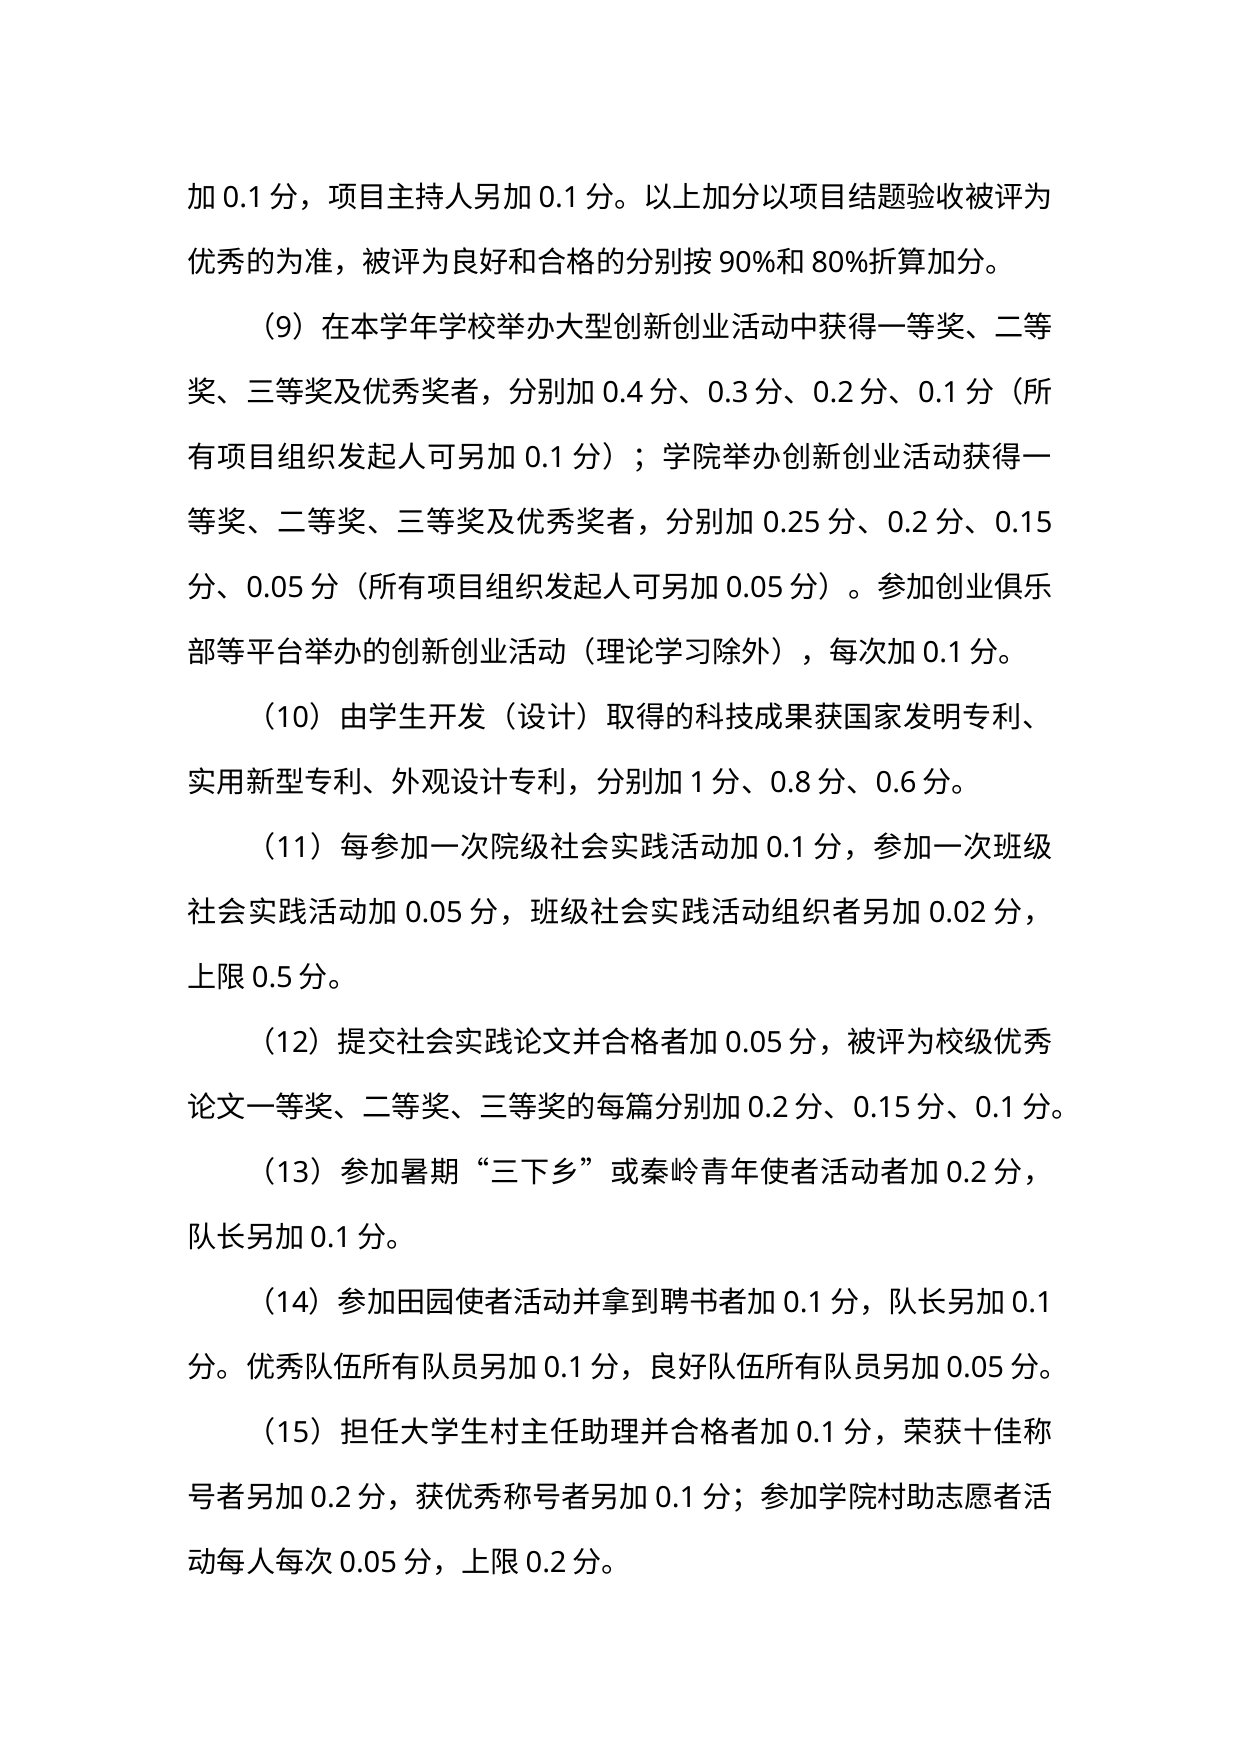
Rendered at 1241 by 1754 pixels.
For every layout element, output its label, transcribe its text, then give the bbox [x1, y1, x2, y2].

text （14）参加田园使者活动并拿到聘书者加0.1分，队长另加0.1分。优秀队伍所有队员另加0.1分，良好队伍所有队员另加0.05分。 [187, 1267, 1053, 1397]
text （12）提交社会实践论文并合格者加0.05分，被评为校级优秀论文一等奖、二等奖、三等奖的每篇分别加0.2分、0.15分、0.1分。 [187, 1007, 1053, 1137]
list （10）由学生开发（设计）取得的科技成果获国家发明专利、实用新型专利、外观设计专利，分别加1分、0.8分、0.6分。 [187, 682, 1053, 812]
text （9）在本学年学校举办大型创新创业活动中获得一等奖、二等奖、三等奖及优秀奖者，分别加0.4分、0.3分、0.2分、0.1分（所有项目组织发起人可另加0.1分）；学院举办创新创业活动获得一等奖、二等奖、三等奖及优秀奖者，分别加0.25分、0.2分、0.15分、0.05分（所有项目组织发起人可另加0.05分）。参加创业俱乐部等平台举办的创新创业活动（理论学习除外），每次加0.1分。 [187, 292, 1053, 682]
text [187, 162, 1053, 292]
text （15）担任大学生村主任助理并合格者加0.1分，荣获十佳称号者另加0.2分，获优秀称号者另加0.1分；参加学院村助志愿者活动每人每次0.05分，上限0.2分。 [187, 1397, 1053, 1592]
text （11）每参加一次院级社会实践活动加0.1分，参加一次班级社会实践活动加0.05分，班级社会实践活动组织者另加0.02分，上限0.5分。 [187, 812, 1053, 1007]
text （13）参加暑期“三下乡”或秦岭青年使者活动者加0.2分，队长另加0.1分。 [187, 1137, 1053, 1267]
